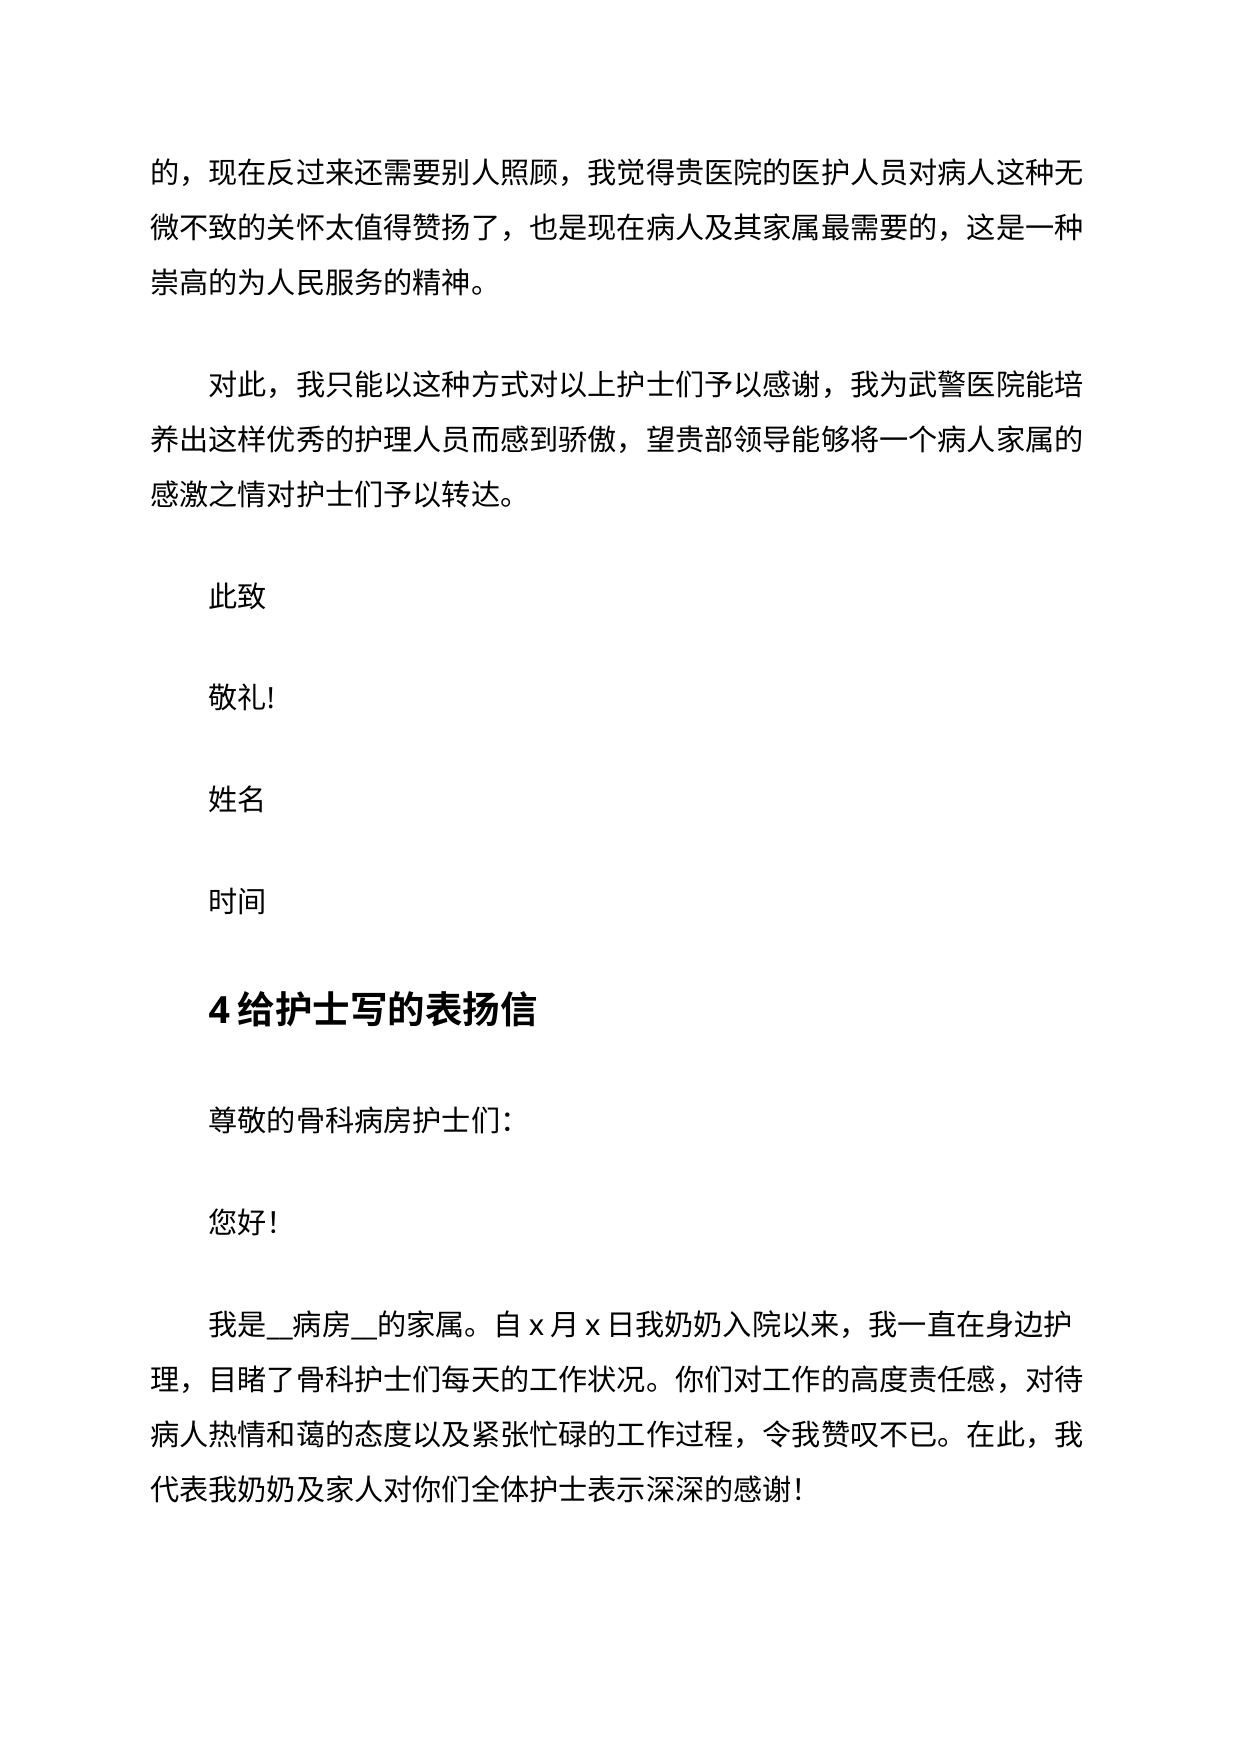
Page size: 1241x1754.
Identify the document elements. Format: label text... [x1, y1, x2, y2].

text 尊敬的骨科病房护士们： [150, 1098, 1090, 1140]
text 您好！ [150, 1200, 1090, 1242]
text 时间 [150, 879, 1090, 921]
text 此致 [150, 573, 1090, 615]
text 我是__病房__的家属。自x月x日我奶奶入院以来，我一直在身边护理，目睹了骨科护士们每天的工作状况。你们对工作的高度责任感，对待病人热情和蔼的态度以及紧张忙碌的工作过程，令我赞叹不已。在此，我代表我奶奶及家人对你们全体护士表示深深的感谢！ [150, 1302, 1090, 1509]
text 对此，我只能以这种方式对以上护士们予以感谢，我为武警医院能培养出这样优秀的护理人员而感到骄傲，望贵部领导能够将一个病人家属的感激之情对护士们予以转达。 [150, 362, 1090, 514]
text 敬礼! [150, 675, 1090, 717]
text 姓名 [150, 777, 1090, 819]
text 4给护士写的表扬信 [150, 980, 1090, 1035]
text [150, 150, 1090, 302]
